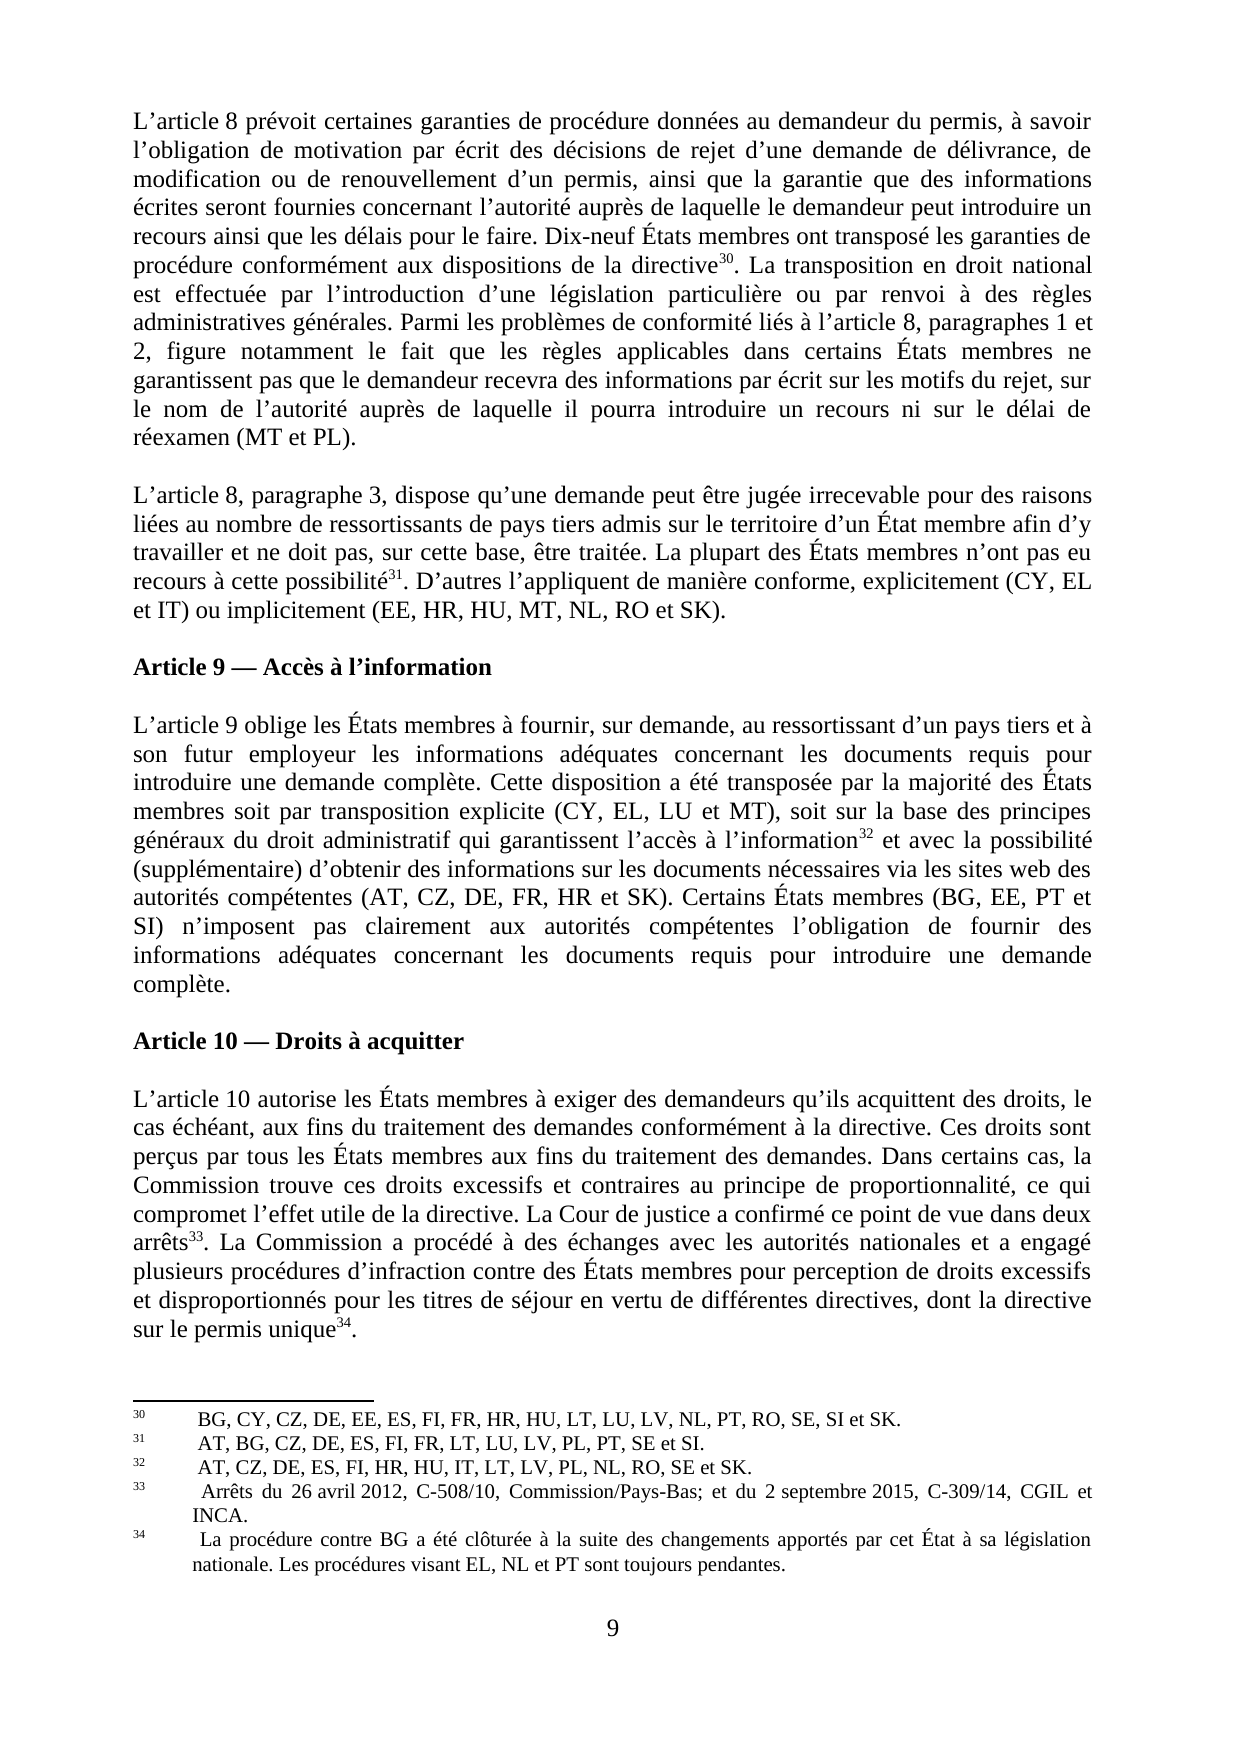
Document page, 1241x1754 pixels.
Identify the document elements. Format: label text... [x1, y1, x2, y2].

text Article 9 — Accès à l’information [133, 652, 1093, 681]
text L’article 8 prévoit certaines garanties de procédure données au demandeur du permis, à savoir l’obligation de motivation par écrit des décisions de rejet d’une demande de délivrance, de modification ou de renouvellement d’un permis, ainsi que la garantie que des informations écrites seront fournies concernant l’autorité auprès de laquelle le demandeur peut introduire un recours ainsi que les délais pour le faire. Dix-neuf États membres ont transposé les garanties de procédure conformément aux dispositions de la directive. La transposition en droit national est effectuée par l’introduction d’une législation particulière ou par renvoi à des règles administratives générales. Parmi les problèmes de conformité liés à l’article 8, paragraphes 1 et 2, figure notamment le fait que les règles applicables dans certains États membres ne garantissent pas que le demandeur recevra des informations par écrit sur les motifs du rejet, sur le nom de l’autorité auprès de laquelle il pourra introduire un recours ni sur le délai de réexamen (MT et PL). [133, 106, 1093, 451]
text L’article 10 autorise les États membres à exiger des demandeurs qu’ils acquittent des droits, le cas échéant, aux fins du traitement des demandes conformément à la directive. Ces droits sont perçus par tous les États membres aux fins du traitement des demandes. Dans certains cas, la Commission trouve ces droits excessifs et contraires au principe de proportionnalité, ce qui compromet l’effet utile de la directive. La Cour de justice a confirmé ce point de vue dans deux arrêts. La Commission a procédé à des échanges avec les autorités nationales et a engagé plusieurs procédures d’infraction contre des États membres pour perception de droits excessifs et disproportionnés pour les titres de séjour en vertu de différentes directives, dont la directive sur le permis unique. [133, 1084, 1093, 1342]
text L’article 8, paragraphe 3, dispose qu’une demande peut être jugée irrecevable pour des raisons liées au nombre de ressortissants de pays tiers admis sur le territoire d’un État membre afin d’y travailler et ne doit pas, sur cette base, être traitée. La plupart des États membres n’ont pas eu recours à cette possibilité. D’autres l’appliquent de manière conforme, explicitement (CY, EL et IT) ou implicitement (EE, HR, HU, MT, NL, RO et SK). [133, 480, 1093, 624]
text L’article 9 oblige les États membres à fournir, sur demande, au ressortissant d’un pays tiers et à son futur employeur les informations adéquates concernant les documents requis pour introduire une demande complète. Cette disposition a été transposée par la majorité des États membres soit par transposition explicite (CY, EL, LU et MT), soit sur la base des principes généraux du droit administratif qui garantissent l’accès à l’information et avec la possibilité (supplémentaire) d’obtenir des informations sur les documents nécessaires via les sites web des autorités compétentes (AT, CZ, DE, FR, HR et SK). Certains États membres (BG, EE, PT et SI) n’imposent pas clairement aux autorités compétentes l’obligation de fournir des informations adéquates concernant les documents requis pour introduire une demande complète. [133, 710, 1093, 997]
text Article 10 — Droits à acquitter [133, 1026, 1093, 1055]
